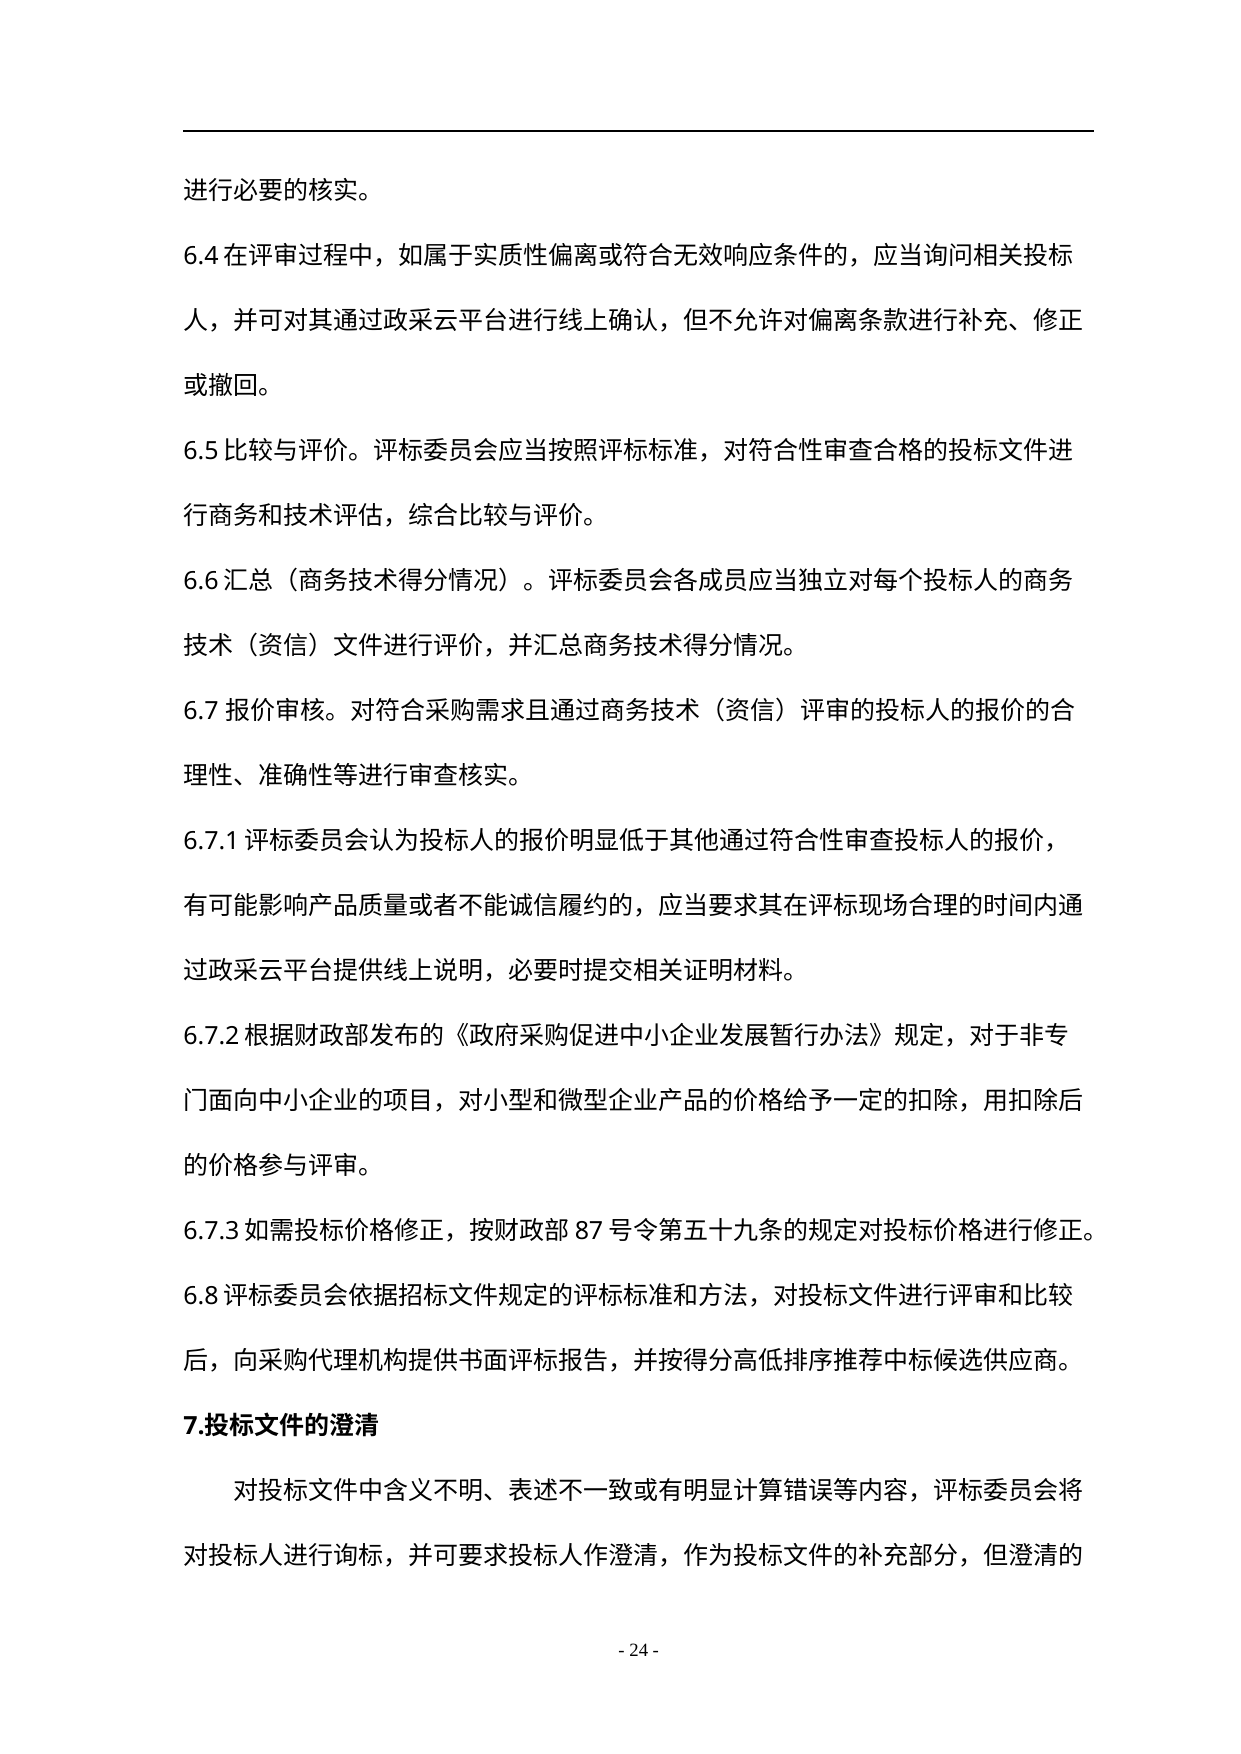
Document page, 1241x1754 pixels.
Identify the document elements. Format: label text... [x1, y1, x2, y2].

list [183, 1456, 1094, 1586]
text 6.4在评审过程中，如属于实质性偏离或符合无效响应条件的，应当询问相关投标人，并可对其通过政采云平台进行线上确认，但不允许对偏离条款进行补充、修正或撤回。 [183, 221, 1094, 416]
text 6.7.2根据财政部发布的《政府采购促进中小企业发展暂行办法》规定，对于非专门面向中小企业的项目，对小型和微型企业产品的价格给予一定的扣除，用扣除后的价格参与评审。 [183, 1001, 1094, 1196]
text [183, 156, 1094, 221]
text 6.7.3如需投标价格修正，按财政部87号令第五十九条的规定对投标价格进行修正。 [183, 1196, 1094, 1261]
text 6.7 报价审核。对符合采购需求且通过商务技术（资信）评审的投标人的报价的合理性、准确性等进行审查核实。 [183, 676, 1094, 806]
list 7.投标文件的澄清 [183, 1391, 1094, 1456]
text 6.7.1评标委员会认为投标人的报价明显低于其他通过符合性审查投标人的报价，有可能影响产品质量或者不能诚信履约的，应当要求其在评标现场合理的时间内通过政采云平台提供线上说明，必要时提交相关证明材料。 [183, 806, 1094, 1001]
text 6.6汇总（商务技术得分情况）。评标委员会各成员应当独立对每个投标人的商务技术（资信）文件进行评价，并汇总商务技术得分情况。 [183, 546, 1094, 676]
text 6.8评标委员会依据招标文件规定的评标标准和方法，对投标文件进行评审和比较后，向采购代理机构提供书面评标报告，并按得分高低排序推荐中标候选供应商。 [183, 1261, 1094, 1391]
text 6.5比较与评价。评标委员会应当按照评标标准，对符合性审查合格的投标文件进行商务和技术评估，综合比较与评价。 [183, 416, 1094, 546]
